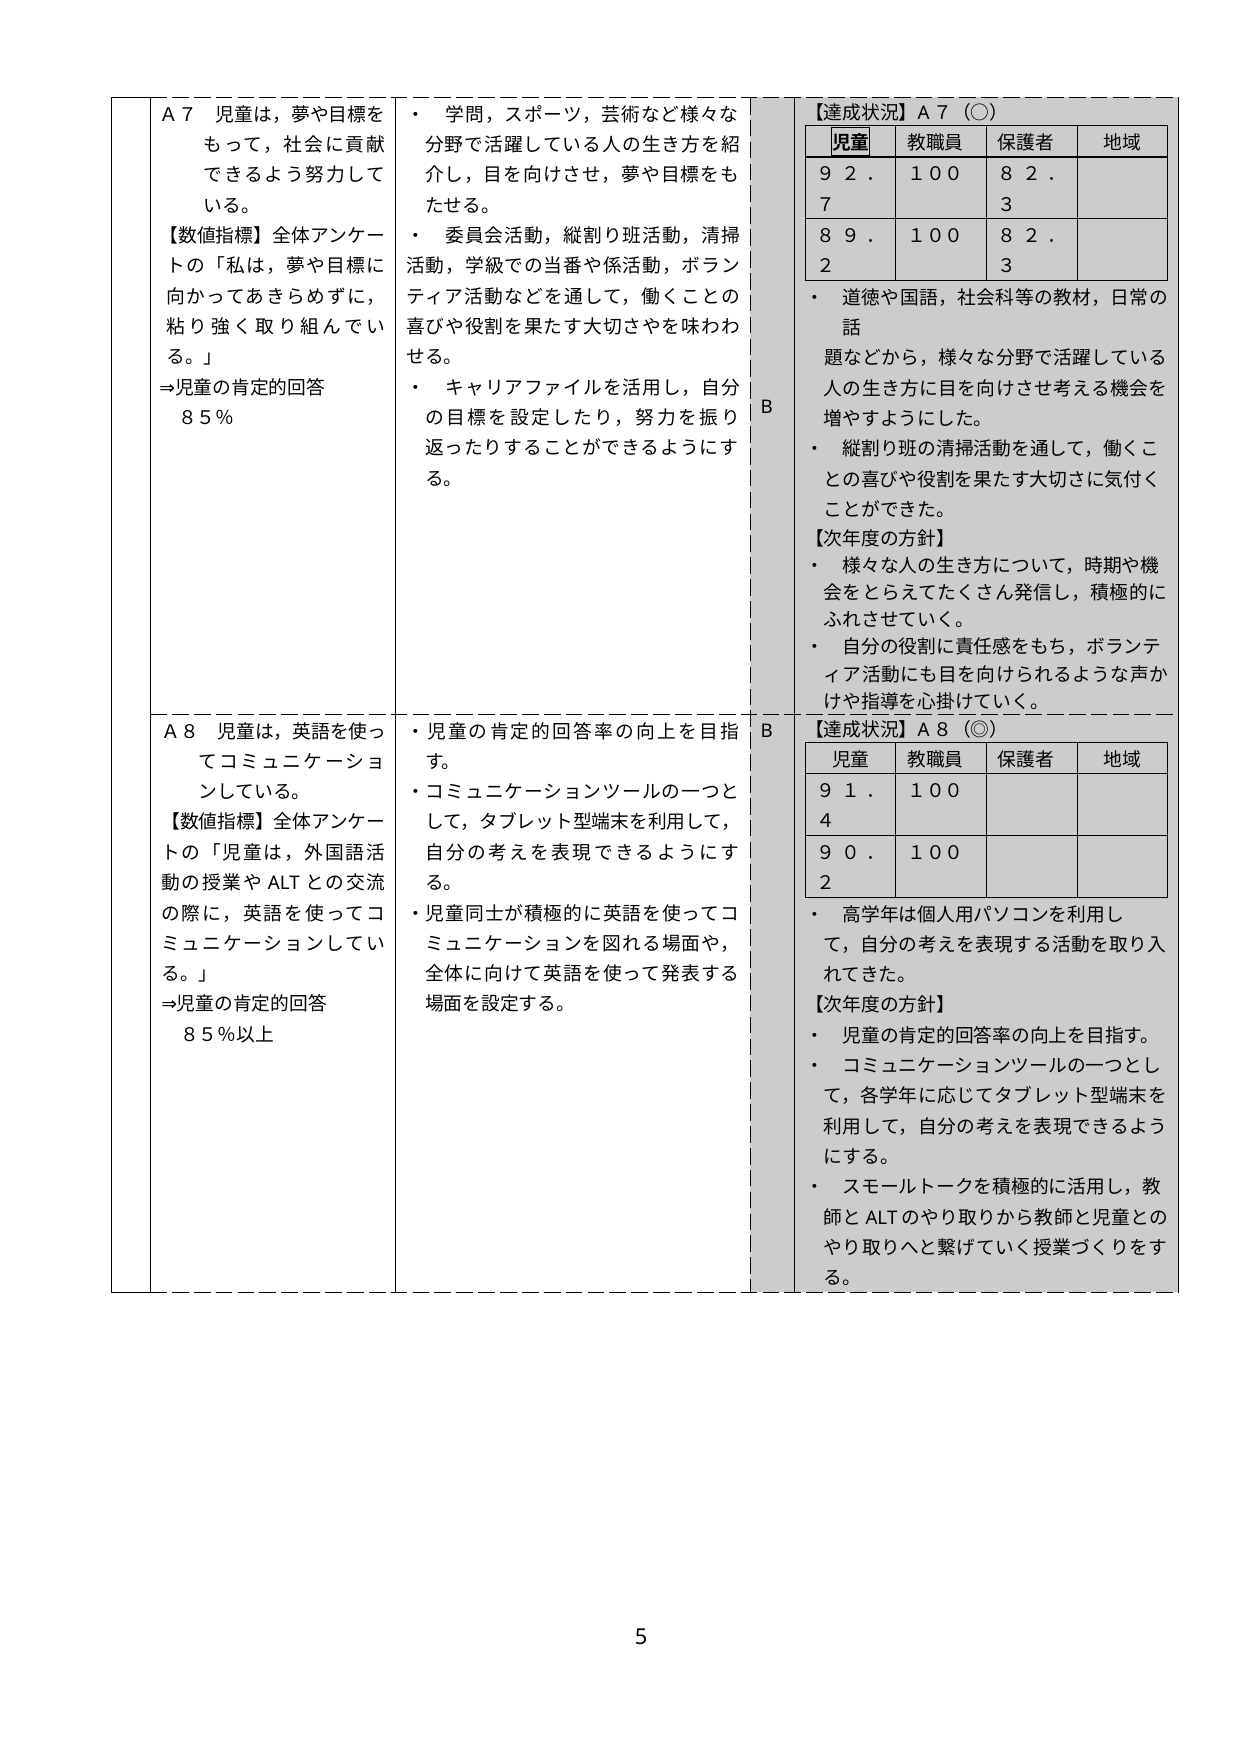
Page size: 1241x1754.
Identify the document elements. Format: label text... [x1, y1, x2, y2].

table_cell ・ 学問，スポーツ，芸術など様々な分野で活躍している人の生き方を紹介し，目を向けさせ，夢や目標をもたせる。 ・ 委員会活動，縦割り班活動，清掃活動，学級での当番や係活動，ボランティア活動などを通して，働くことの喜びや役割を果たす大切さやを味わわせる。 ・ キャリアファイルを活用し，自分の目標を設定したり，努力を振り返ったりすることができるようにする。 [396, 97, 750, 714]
table_cell 【達成状況】A７（○） 道徳や国語，社会科等の教材，日常の話 題などから，様々な分野で活躍している人の生き方に目を向けさせ考える機会を増やすようにした。 縦割り班の清掃活動を通して，働くこ との喜びや役割を果たす大切さに気付く ことができた。 【次年度の方針】 様々な人の生き方について，時期や機 会をとらえてたくさん発信し，積極的にふれさせていく。 自分の役割に責任感をもち，ボランテ ィア活動にも目を向けられるような声かけや指導を心掛けていく。 [795, 97, 1178, 714]
table_cell ・児童の肯定的回答率の向上を目指す。 ・コミュニケーションツールの一つとして，タブレット型端末を利用して，自分の考えを表現できるようにする。 ・児童同士が積極的に英語を使ってコミュニケーションを図れる場面や，全体に向けて英語を使って発表する場面を設定する。 [396, 714, 750, 1292]
table_cell B [750, 97, 794, 714]
table_cell 【達成状況】A８（◎） 高学年は個人用パソコンを利用し て，自分の考えを表現する活動を取り入れてきた。 【次年度の方針】 児童の肯定的回答率の向上を目指す。 コミュニケーションツールの一つとし て，各学年に応じてタブレット型端末を利用して，自分の考えを表現できるようにする。 スモールトークを積極的に活用し，教 師とALTのやり取りから教師と児童とのやり取りへと繋げていく授業づくりをする。 [795, 714, 1178, 1292]
table_cell Ａ７ 児童は，夢や目標をもって，社会に貢献できるよう努力している。 【数値指標】全体アンケートの「私は，夢や目標に向かってあきらめずに，粘り強く取り組んでいる。」 ⇒児童の肯定的回答 ８５％ [151, 97, 395, 714]
table_cell B [750, 714, 794, 1292]
table_cell Ａ８ 児童は，英語を使ってコミュニケーションしている。 【数値指標】全体アンケートの「児童は，外国語活動の授業やALTとの交流の際に，英語を使ってコミュニケーションしている。」 ⇒児童の肯定的回答 ８５％以上 [151, 714, 395, 1292]
